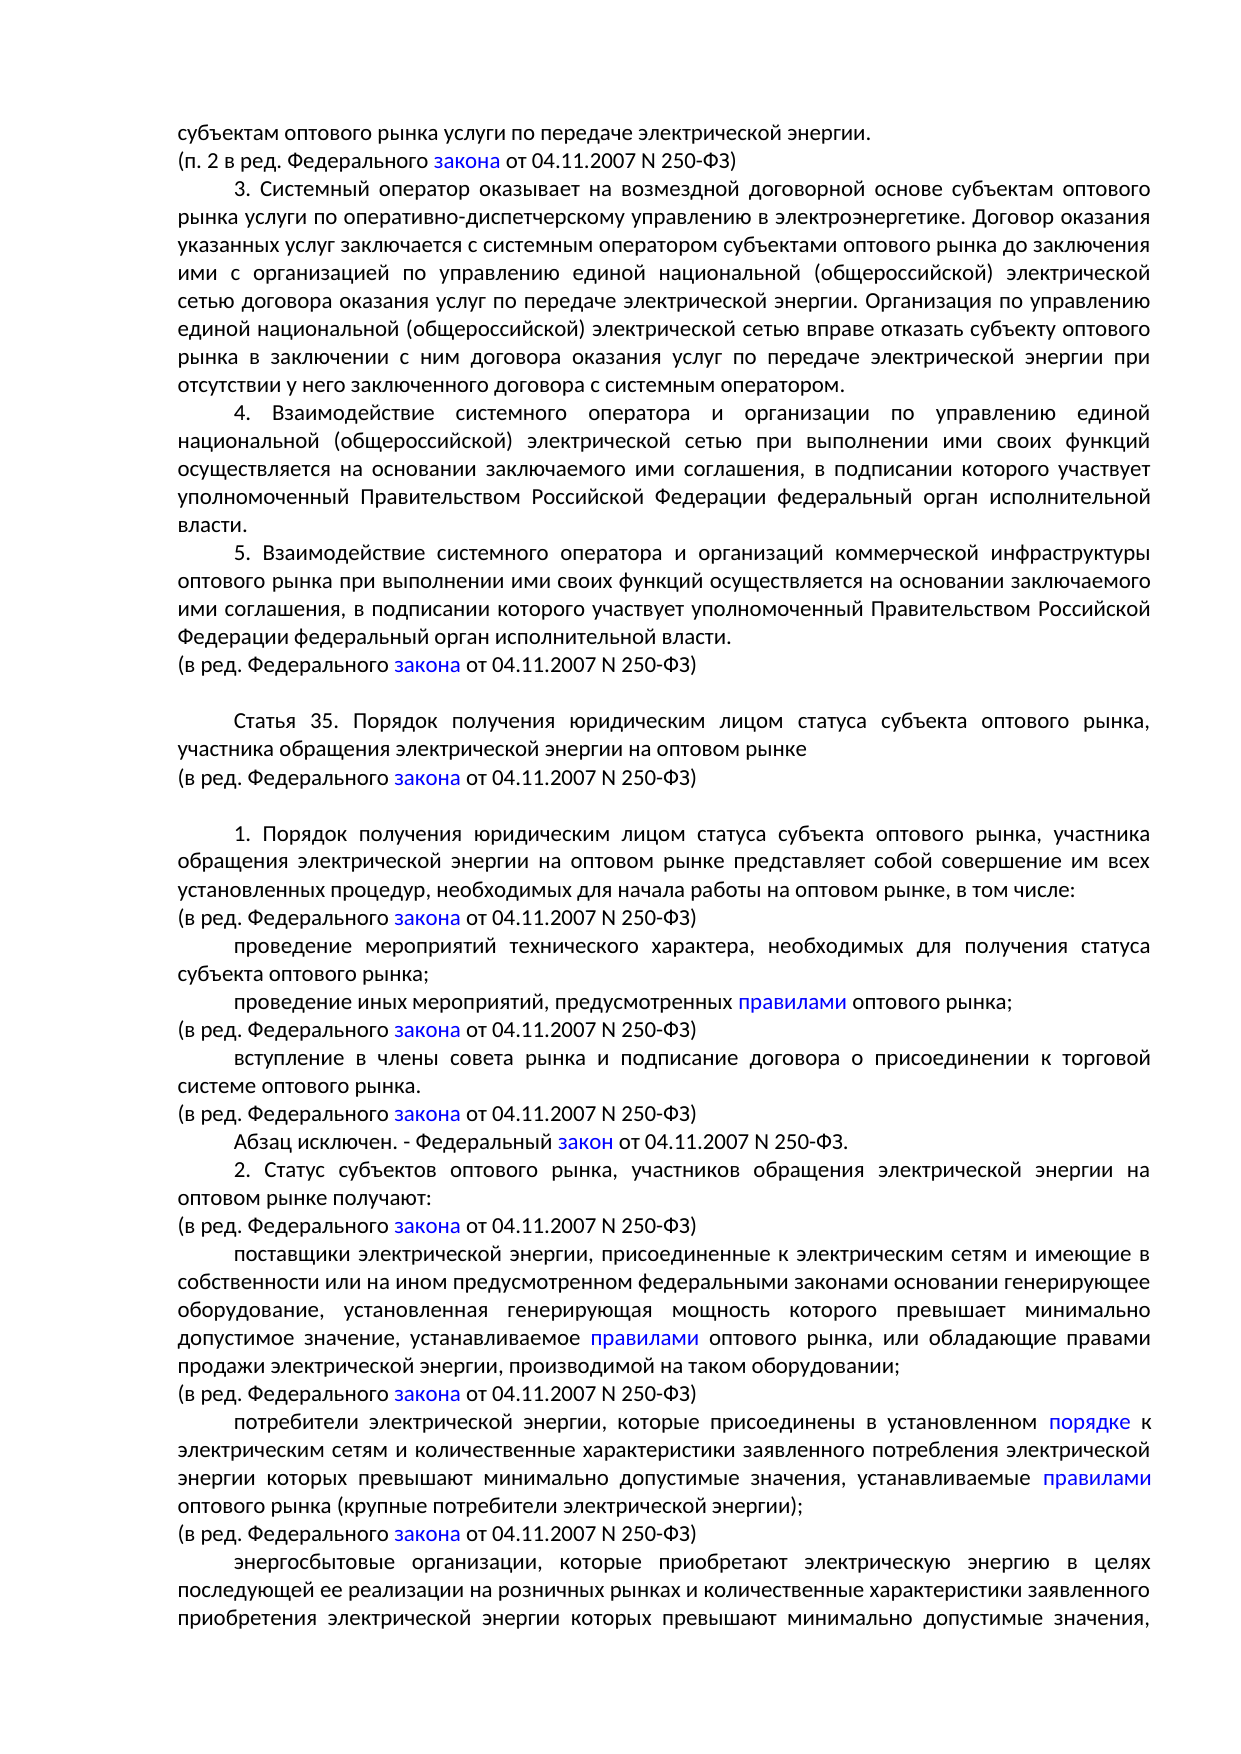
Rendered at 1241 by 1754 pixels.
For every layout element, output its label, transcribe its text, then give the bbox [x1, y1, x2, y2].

text 2. Статус субъектов оптового рынка, участников обращения электрической энергии на оптовом рынке получают: [177, 1155, 1152, 1211]
text Статья 35. Порядок получения юридическим лицом статуса субъекта оптового рынка, участника обращения электрической энергии на оптовом рынке [177, 707, 1152, 763]
text проведение иных мероприятий, предусмотренных правилами оптового рынка; [177, 987, 1152, 1015]
text (п. 2 в ред. Федерального закона от 04.11.2007 N 250-ФЗ) [177, 146, 1152, 174]
text (в ред. Федерального закона от 04.11.2007 N 250-ФЗ) [177, 1015, 1152, 1043]
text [177, 1547, 1152, 1631]
text проведение мероприятий технического характера, необходимых для получения статуса субъекта оптового рынка; [177, 931, 1152, 987]
text (в ред. Федерального закона от 04.11.2007 N 250-ФЗ) [177, 763, 1152, 791]
text поставщики электрической энергии, присоединенные к электрическим сетям и имеющие в собственности или на ином предусмотренном федеральными законами основании генерирующее оборудование, установленная генерирующая мощность которого превышает минимально допустимое значение, устанавливаемое правилами оптового рынка, или обладающие правами продажи электрической энергии, производимой на таком оборудовании; [177, 1239, 1152, 1379]
text 4. Взаимодействие системного оператора и организации по управлению единой национальной (общероссийской) электрической сетью при выполнении ими своих функций осуществляется на основании заключаемого ими соглашения, в подписании которого участвует уполномоченный Правительством Российской Федерации федеральный орган исполнительной власти. [177, 398, 1152, 538]
text 1. Порядок получения юридическим лицом статуса субъекта оптового рынка, участника обращения электрической энергии на оптовом рынке представляет собой совершение им всех установленных процедур, необходимых для начала работы на оптовом рынке, в том числе: [177, 819, 1152, 903]
text 5. Взаимодействие системного оператора и организаций коммерческой инфраструктуры оптового рынка при выполнении ими своих функций осуществляется на основании заключаемого ими соглашения, в подписании которого участвует уполномоченный Правительством Российской Федерации федеральный орган исполнительной власти. [177, 538, 1152, 651]
text вступление в члены совета рынка и подписание договора о присоединении к торговой системе оптового рынка. [177, 1043, 1152, 1099]
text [177, 118, 1152, 146]
text (в ред. Федерального закона от 04.11.2007 N 250-ФЗ) [177, 1519, 1152, 1547]
text (в ред. Федерального закона от 04.11.2007 N 250-ФЗ) [177, 651, 1152, 678]
text (в ред. Федерального закона от 04.11.2007 N 250-ФЗ) [177, 1211, 1152, 1239]
text потребители электрической энергии, которые присоединены в установленном порядке к электрическим сетям и количественные характеристики заявленного потребления электрической энергии которых превышают минимально допустимые значения, устанавливаемые правилами оптового рынка (крупные потребители электрической энергии); [177, 1407, 1152, 1519]
text 3. Системный оператор оказывает на возмездной договорной основе субъектам оптового рынка услуги по оперативно-диспетчерскому управлению в электроэнергетике. Договор оказания указанных услуг заключается с системным оператором субъектами оптового рынка до заключения ими с организацией по управлению единой национальной (общероссийской) электрической сетью договора оказания услуг по передаче электрической энергии. Организация по управлению единой национальной (общероссийской) электрической сетью вправе отказать субъекту оптового рынка в заключении с ним договора оказания услуг по передаче электрической энергии при отсутствии у него заключенного договора с системным оператором. [177, 174, 1152, 398]
text (в ред. Федерального закона от 04.11.2007 N 250-ФЗ) [177, 903, 1152, 931]
text Абзац исключен. - Федеральный закон от 04.11.2007 N 250-ФЗ. [177, 1127, 1152, 1155]
text (в ред. Федерального закона от 04.11.2007 N 250-ФЗ) [177, 1379, 1152, 1407]
text (в ред. Федерального закона от 04.11.2007 N 250-ФЗ) [177, 1099, 1152, 1127]
